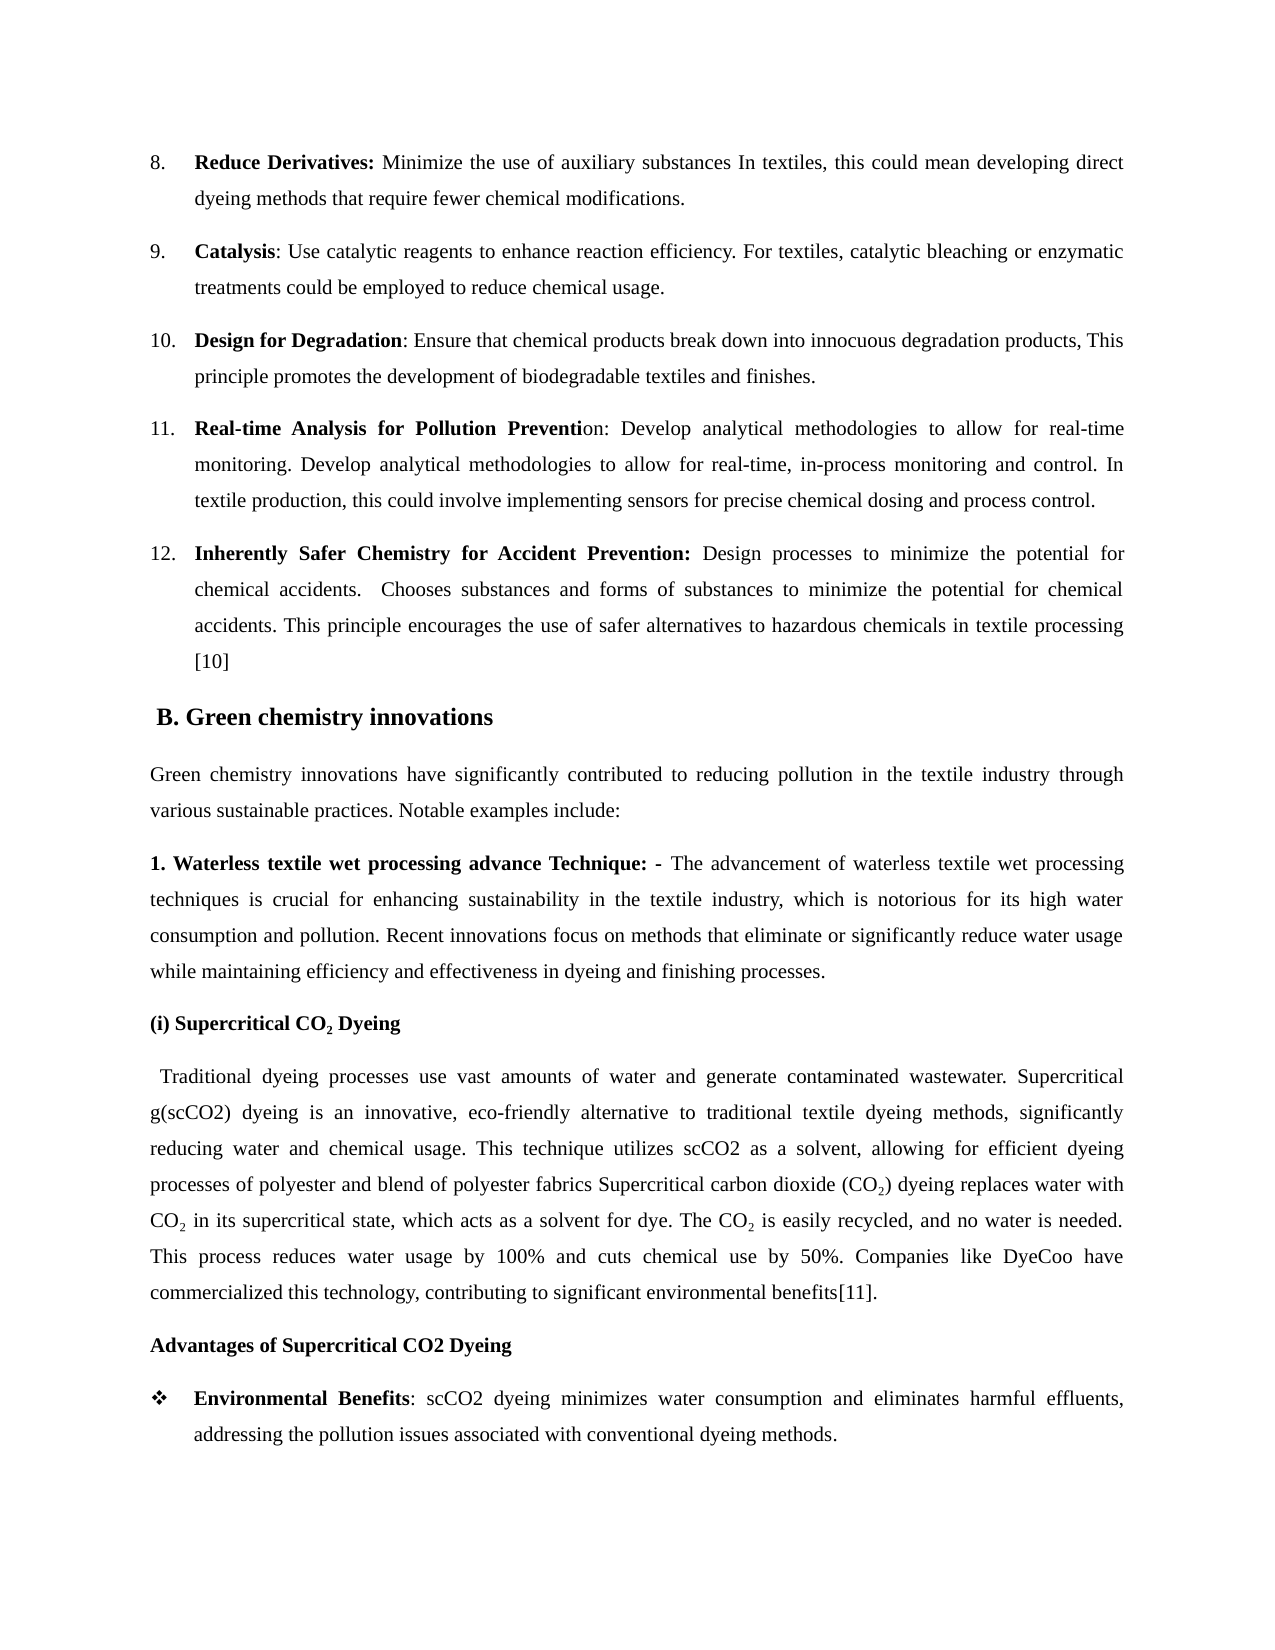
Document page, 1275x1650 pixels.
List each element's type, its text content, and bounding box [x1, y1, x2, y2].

list Real-time Analysis for Pollution Prevention: Develop analytical methodologies to allow for real-time monitoring. Develop analytical methodologies to allow for real-time, in-process monitoring and control. In textile production, this could involve implementing sensors for precise chemical dosing and process control. [150, 416, 1125, 512]
text Advantages of Supercritical CO2 Dyeing [150, 1333, 1125, 1357]
list Catalysis: Use catalytic reagents to enhance reaction efficiency. For textiles, catalytic bleaching or enzymatic treatments could be employed to reduce chemical usage. [150, 239, 1125, 299]
text Green chemistry innovations have significantly contributed to reducing pollution in the textile industry through various sustainable practices. Notable examples include: [150, 762, 1125, 822]
text 1. Waterless textile wet processing advance Technique: - The advancement of waterless textile wet processing techniques is crucial for enhancing sustainability in the textile industry, which is notorious for its high water consumption and pollution. Recent innovations focus on methods that eliminate or significantly reduce water usage while maintaining efficiency and effectiveness in dyeing and finishing processes. [150, 850, 1125, 983]
text Traditional dyeing processes use vast amounts of water and generate contaminated wastewater. Supercritical g(scCO2) dyeing is an innovative, eco-friendly alternative to traditional textile dyeing methods, significantly reducing water and chemical usage. This technique utilizes scCO2 as a solvent, allowing for efficient dyeing processes of polyester and blend of polyester fabrics Supercritical carbon dioxide (CO₂) dyeing replaces water with CO₂ in its supercritical state, which acts as a solvent for dye. The CO₂ is easily recycled, and no water is needed. This process reduces water usage by 100% and cuts chemical use by 50%. Companies like DyeCoo have commercialized this technology, contributing to significant environmental benefits. [150, 1064, 1125, 1304]
list Reduce Derivatives: Minimize the use of auxiliary substances In textiles, this could mean developing direct dyeing methods that require fewer chemical modifications. [150, 150, 1125, 210]
list Design for Degradation: Ensure that chemical products break down into innocuous degradation products, This principle promotes the development of biodegradable textiles and finishes. [150, 327, 1125, 388]
list Inherently Safer Chemistry for Accident Prevention: Design processes to minimize the potential for chemical accidents. Chooses substances and forms of substances to minimize the potential for chemical accidents. This principle encourages the use of safer alternatives to hazardous chemicals in textile processing [150, 541, 1125, 673]
text B. Green chemistry innovations [150, 702, 1125, 731]
list Environmental Benefits: scCO2 dyeing minimizes water consumption and eliminates harmful effluents, addressing the pollution issues associated with conventional dyeing methods. [150, 1386, 1125, 1446]
text (i) Supercritical CO₂ Dyeing [150, 1011, 1125, 1035]
